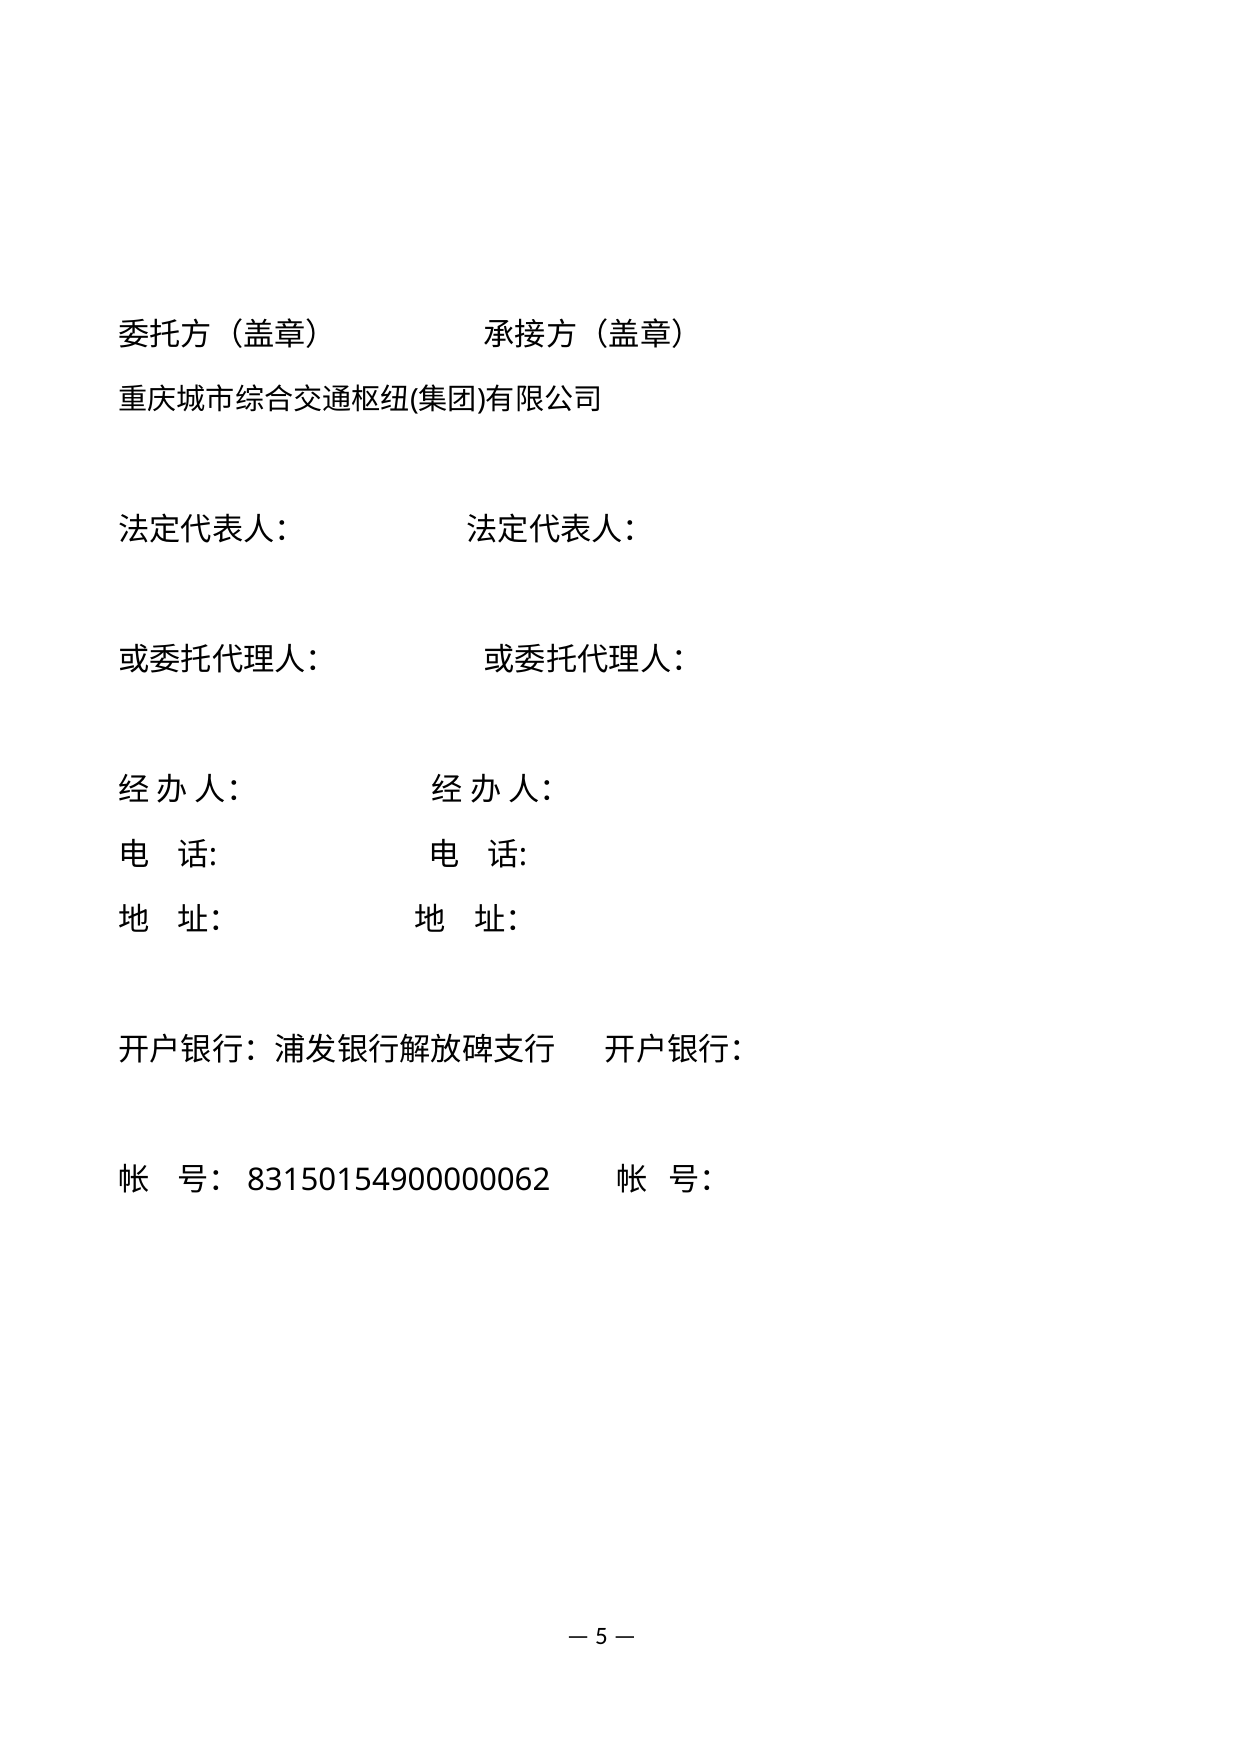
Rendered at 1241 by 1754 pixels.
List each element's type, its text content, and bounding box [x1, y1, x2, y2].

text 或委托代理人： 或委托代理人： [118, 625, 1122, 690]
text 经 办 人： 经 办 人： [118, 755, 1122, 820]
text 法定代表人： 法定代表人： [118, 495, 1122, 560]
text 电 话: 电 话: [118, 820, 1122, 885]
text 重庆城市综合交通枢纽(集团)有限公司 [118, 365, 1122, 430]
text 委托方（盖章） 承接方（盖章） [118, 300, 1122, 365]
text 开户银行：浦发银行解放碑支行 开户银行： [118, 1015, 1122, 1080]
text 帐 号： 83150154900000062 帐 号： [118, 1145, 1122, 1210]
text 地 址： 地 址： [118, 885, 1122, 950]
